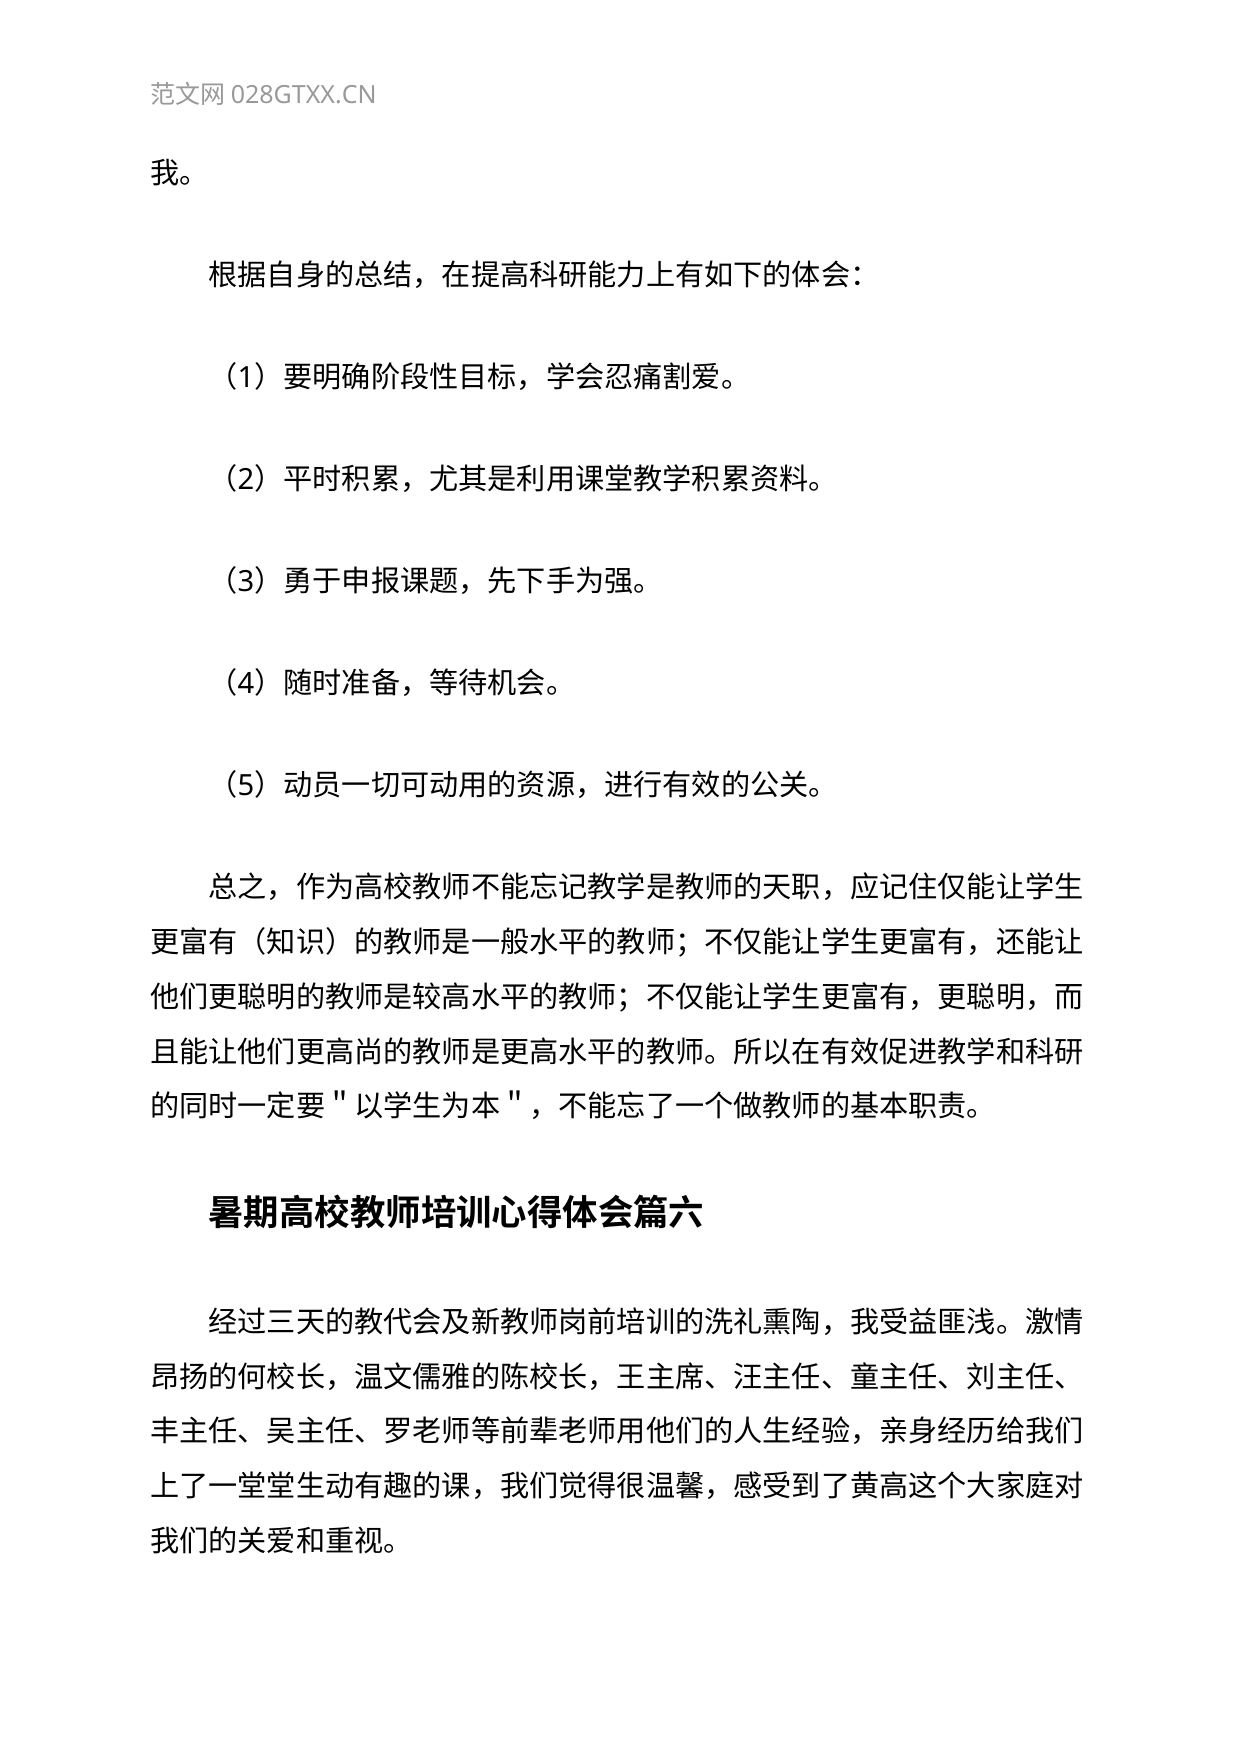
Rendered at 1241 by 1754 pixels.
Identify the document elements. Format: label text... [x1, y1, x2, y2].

text 根据自身的总结，在提高科研能力上有如下的体会： [150, 252, 1090, 294]
text （5）动员一切可动用的资源，进行有效的公关。 [150, 761, 1090, 804]
text （2）平时积累，尤其是利用课堂教学积累资料。 [150, 456, 1090, 498]
text （4）随时准备，等待机会。 [150, 659, 1090, 702]
text （1）要明确阶段性目标，学会忍痛割爱。 [150, 353, 1090, 396]
text 经过三天的教代会及新教师岗前培训的洗礼熏陶，我受益匪浅。激情昂扬的何校长，温文儒雅的陈校长，王主席、汪主任、童主任、刘主任、丰主任、吴主任、罗老师等前辈老师用他们的人生经验，亲身经历给我们上了一堂堂生动有趣的课，我们觉得很温馨，感受到了黄高这个大家庭对我们的关爱和重视。 [150, 1298, 1090, 1560]
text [150, 150, 1090, 192]
text 暑期高校教师培训心得体会篇六 [150, 1185, 1090, 1236]
text 总之，作为高校教师不能忘记教学是教师的天职，应记住仅能让学生更富有（知识）的教师是一般水平的教师；不仅能让学生更富有，还能让他们更聪明的教师是较高水平的教师；不仅能让学生更富有，更聪明，而且能让他们更高尚的教师是更高水平的教师。所以在有效促进教学和科研的同时一定要＂以学生为本＂，不能忘了一个做教师的基本职责。 [150, 863, 1090, 1125]
text （3）勇于申报课题，先下手为强。 [150, 557, 1090, 600]
